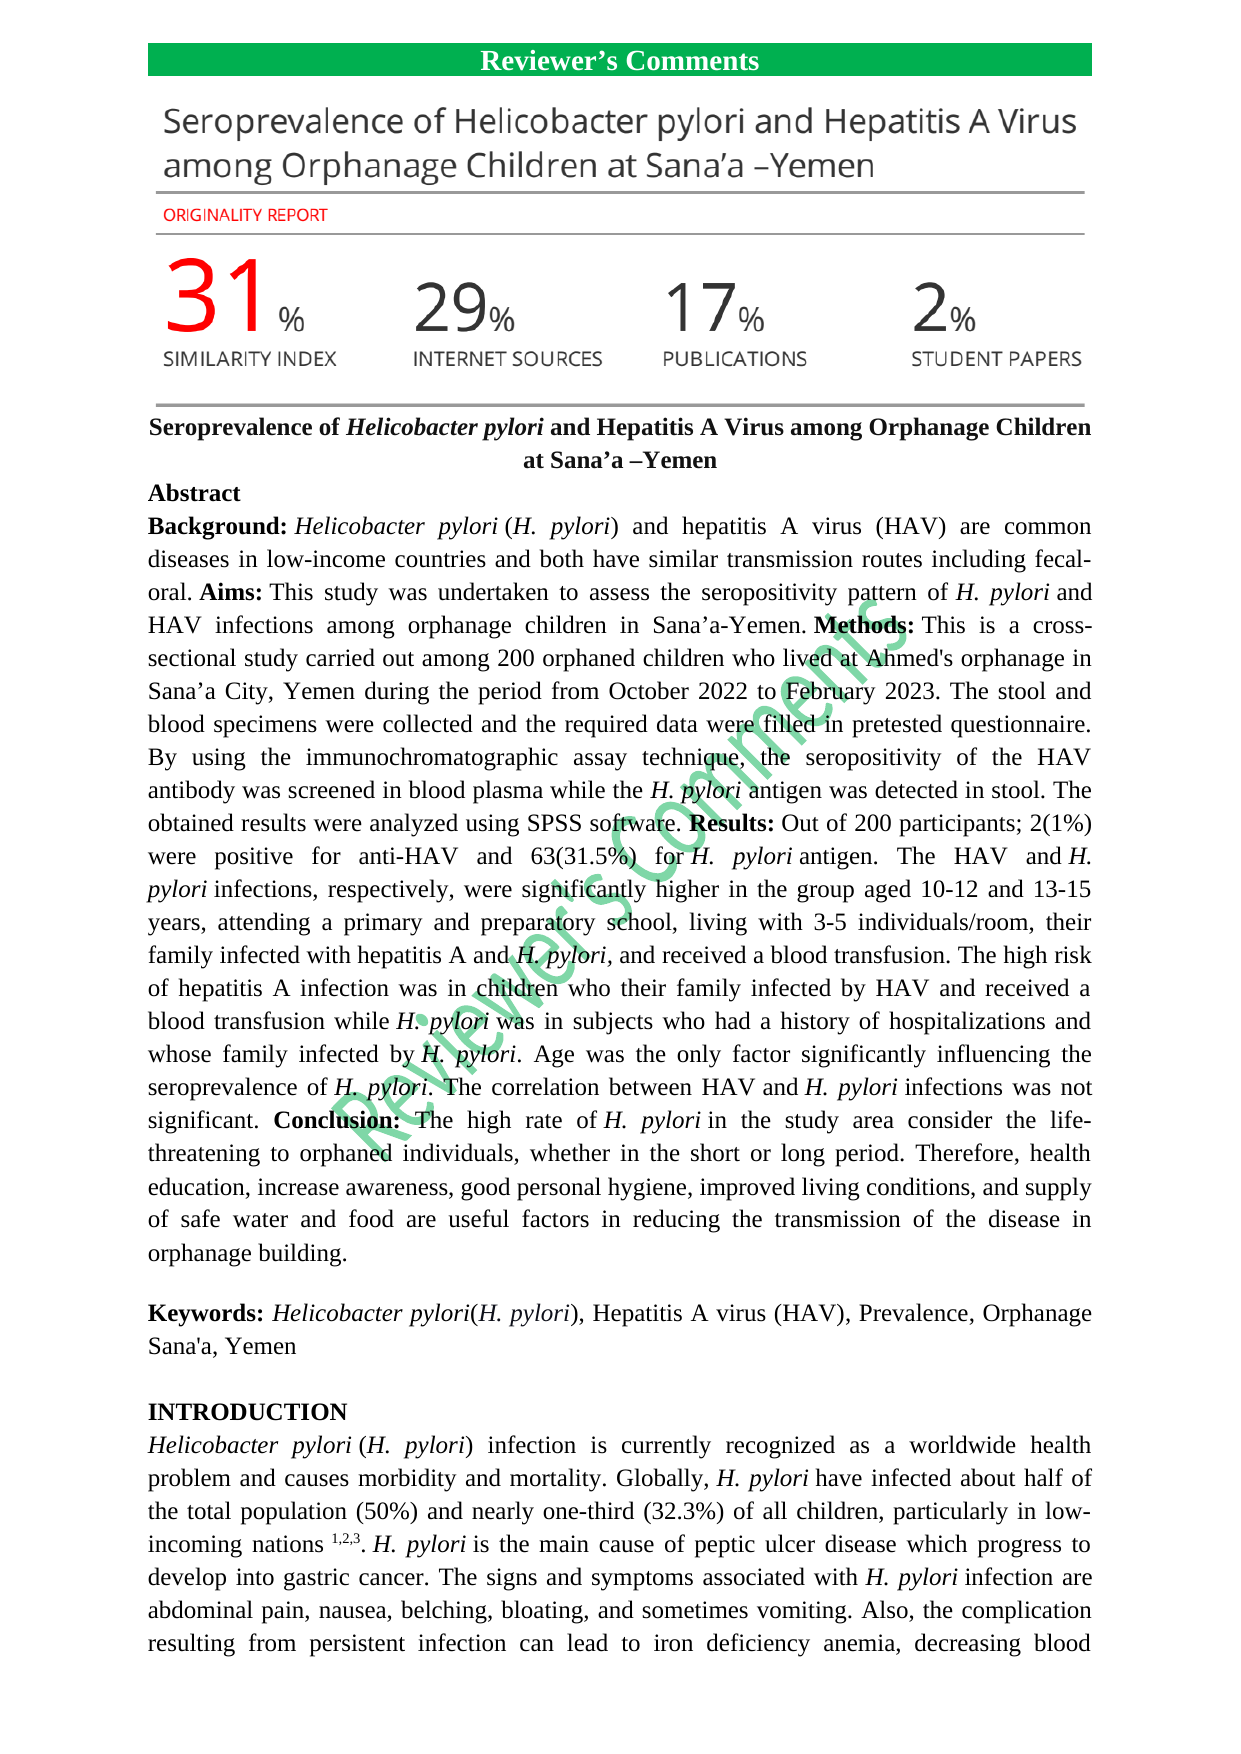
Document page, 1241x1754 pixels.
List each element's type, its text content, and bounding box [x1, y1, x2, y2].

picture [155, 102, 1085, 412]
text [148, 1430, 1092, 1657]
text Keywords: Helicobacter pylori(H. pylori), Hepatitis A virus (HAV), Prevalence, Orphanage Sana'a, Yemen [148, 1298, 1092, 1360]
text Background: Helicobacter pylori (H. pylori) and hepatitis A virus (HAV) are common diseases in low-income countries and both have similar transmission routes including fecal-oral. Aims: This study was undertaken to assess the seropositivity pattern of H. pylori and HAV infections among orphanage children in Sana’a-Yemen. Methods: This is a cross-sectional study carried out among 200 orphaned children who lived at Ahmed's orphanage in Sana’a City, Yemen during the period from October 2022 to February 2023. The stool and blood specimens were collected and the required data were filled in pretested questionnaire. By using the immunochromatographic assay technique, the seropositivity of the HAV antibody was screened in blood plasma while the H. pylori antigen was detected in stool. The obtained results were analyzed using SPSS software. Results: Out of 200 participants; 2(1%) were positive for anti-HAV and 63(31.5%) for H. pylori antigen. The HAV and H. pylori infections, respectively, were significantly higher in the group aged 10-12 and 13-15 years, attending a primary and preparatory school, living with 3-5 individuals/room, their family infected with hepatitis A and H. pylori, and received a blood transfusion. The high risk of hepatitis A infection was in children who their family infected by HAV and received a blood transfusion while H. pylori was in subjects who had a history of hospitalizations and whose family infected by H. pylori. Age was the only factor significantly influencing the seroprevalence of H. pylori. The correlation between HAV and H. pylori infections was not significant. Conclusion: The high rate of H. pylori in the study area consider the life-threatening to orphaned individuals, whether in the short or long period. Therefore, health education, increase awareness, good personal hygiene, improved living conditions, and supply of safe water and food are useful factors in reducing the transmission of the disease in orphanage building. [148, 511, 1092, 1266]
text INTRODUCTION [148, 1397, 1092, 1426]
text Reviewer’s Comments [148, 43, 1092, 76]
text Abstract [148, 478, 1092, 507]
text Seroprevalence of Helicobacter pylori and Hepatitis A Virus among Orphanage Children at Sana’a –Yemen [148, 412, 1092, 474]
